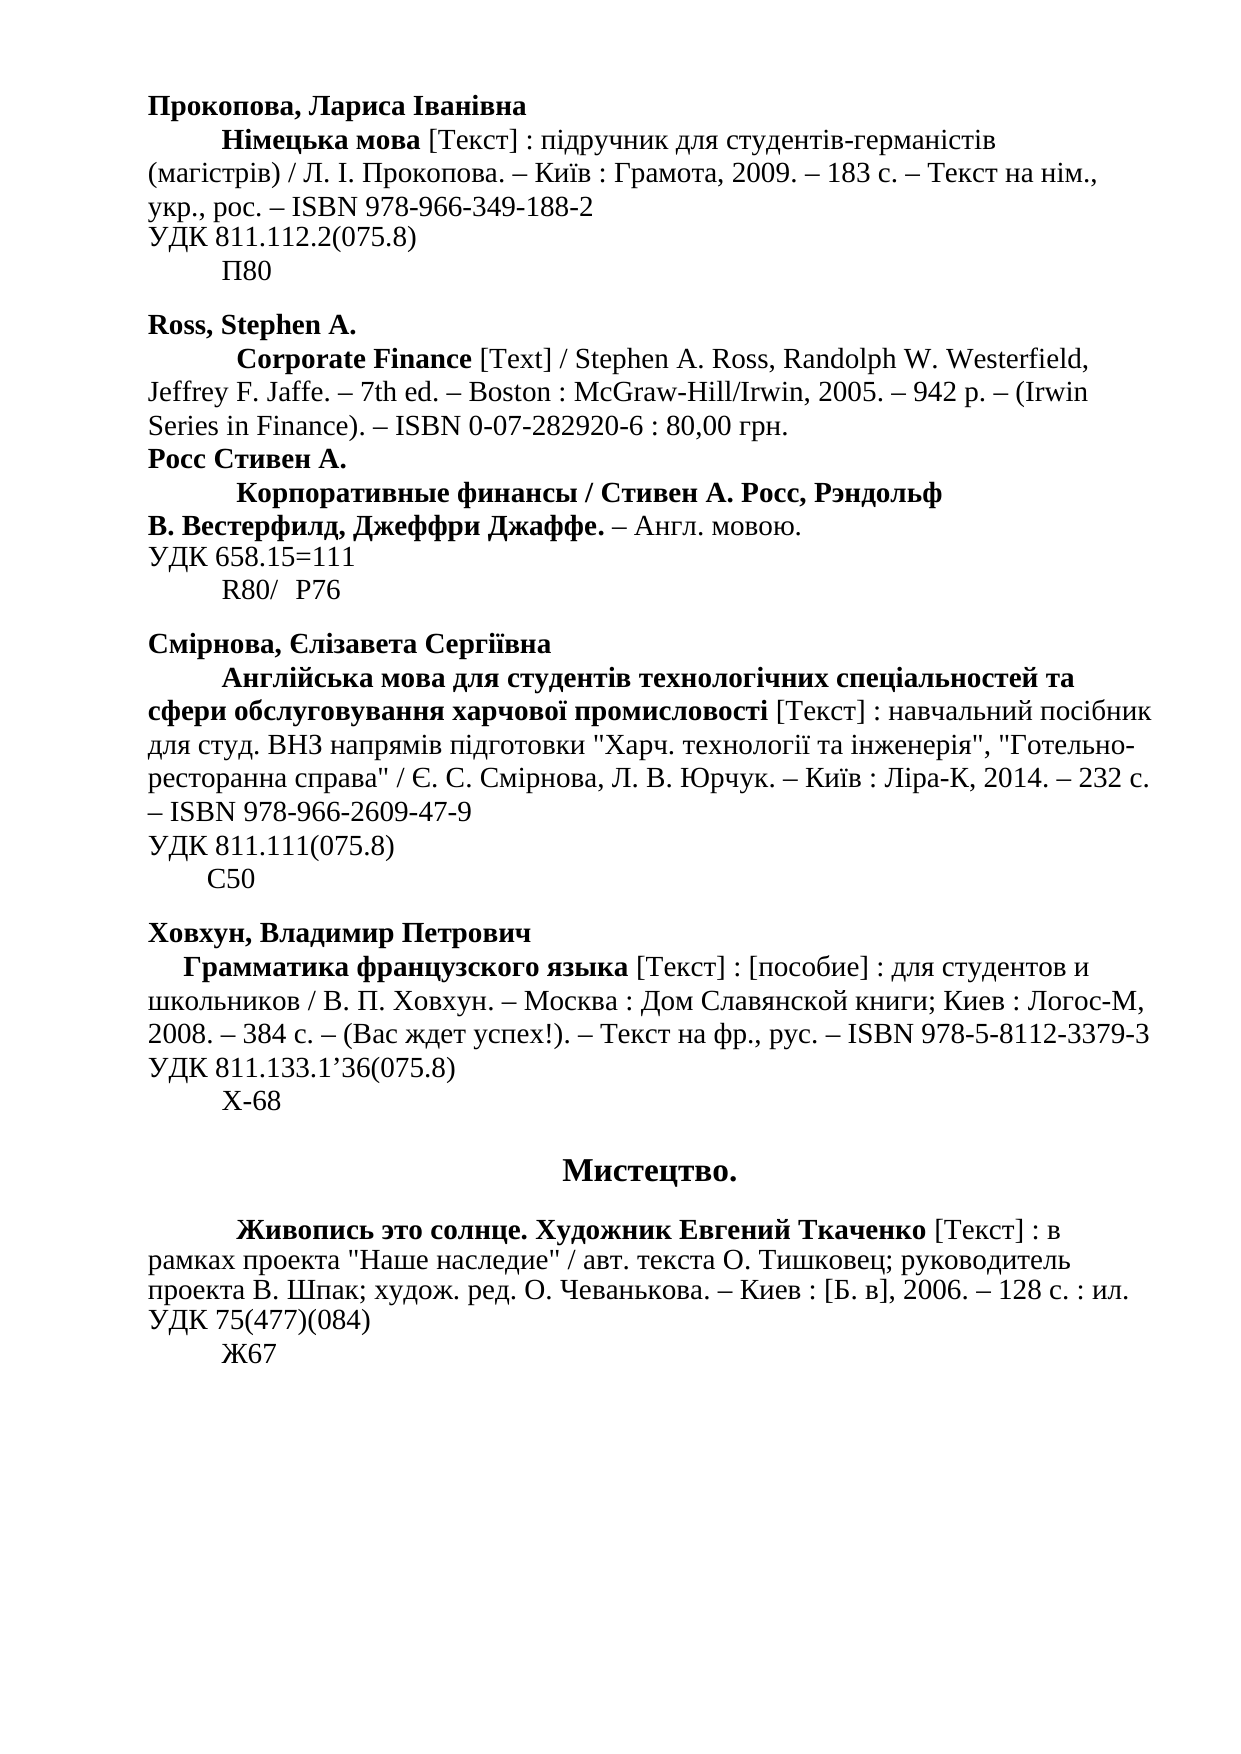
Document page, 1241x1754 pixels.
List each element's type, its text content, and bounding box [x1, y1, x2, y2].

text УДК 811.112.2(075.8) [148, 223, 1152, 253]
text УДК 811.133.1’36(075.8) [148, 1050, 1152, 1083]
text В. Вестерфилд, Джеффри Джаффе. – Англ. мовою. [148, 508, 1152, 542]
text Німецька мова [Текст] : підручник для студентів-германістів (магістрів) / Л. І. Прокопова. – Київ : Грамота, 2009. – 183 с. – Текст на нім., укр., рос. – ISBN 978-966-349-188-2 [148, 122, 1152, 223]
text П80 [148, 253, 1152, 286]
text Мистецтво. [148, 1150, 1152, 1189]
text С50 [148, 861, 1152, 895]
text Ross, Stephen A. [148, 307, 1152, 341]
text R80/ Р76 [148, 572, 1152, 606]
text Х-68 [148, 1083, 1152, 1117]
text УДК 658.15=111 [148, 542, 1152, 572]
text Ховхун, Владимир Петрович [148, 916, 1152, 949]
text Грамматика французского языка [Текст] : [пособие] : для студентов и школьников / В. П. Ховхун. – Москва : Дом Славянской книги; Киев : Логос-М, 2008. – 384 с. – (Вас ждет успех!). – Текст на фр., рус. – ISBN 978-5-8112-3379-3 [148, 949, 1152, 1050]
text УДК 811.111(075.8) [148, 828, 1152, 861]
text Прокопова, Лариса Іванівна [148, 88, 1152, 122]
text Корпоративные финансы / Стивен А. Росс, Рэндольф [148, 475, 1152, 508]
text Англійська мова для студентів технологічних спеціальностей та сфери обслуговування харчової промисловості [Текст] : навчальний посібник для студ. ВНЗ напрямів підготовки "Харч. технології та інженерія", "Готельно-ресторанна справа" / Є. С. Смірнова, Л. В. Юрчук. – Київ : Ліра-К, 2014. – 232 с. – ISBN 978-966-2609-47-9 [148, 660, 1152, 828]
text Corporate Finance [Text] / Stephen A. Ross, Randolph W. Westerfield, Jeffrey F. Jaffe. – 7th ed. – Boston : McGraw-Hill/Irwin, 2005. – 942 p. – (Irwin Series in Finance). – ISBN 0-07-282920-6 : 80,00 грн. [148, 341, 1152, 441]
text Ж67 [148, 1336, 1152, 1369]
text Смірнова, Єлізавета Сергіївна [148, 626, 1152, 660]
text Росс Стивен А. [148, 441, 1152, 475]
text Живопись это солнце. Художник Евгений Ткаченко [Текст] : в рамках проекта "Наше наследие" / авт. текста О. Тишковец; руководитель проекта В. Шпак; худож. ред. О. Чеванькова. – Киев : [Б. в], 2006. – 128 с. : ил. УДК 75(477)(084) [148, 1215, 1152, 1336]
